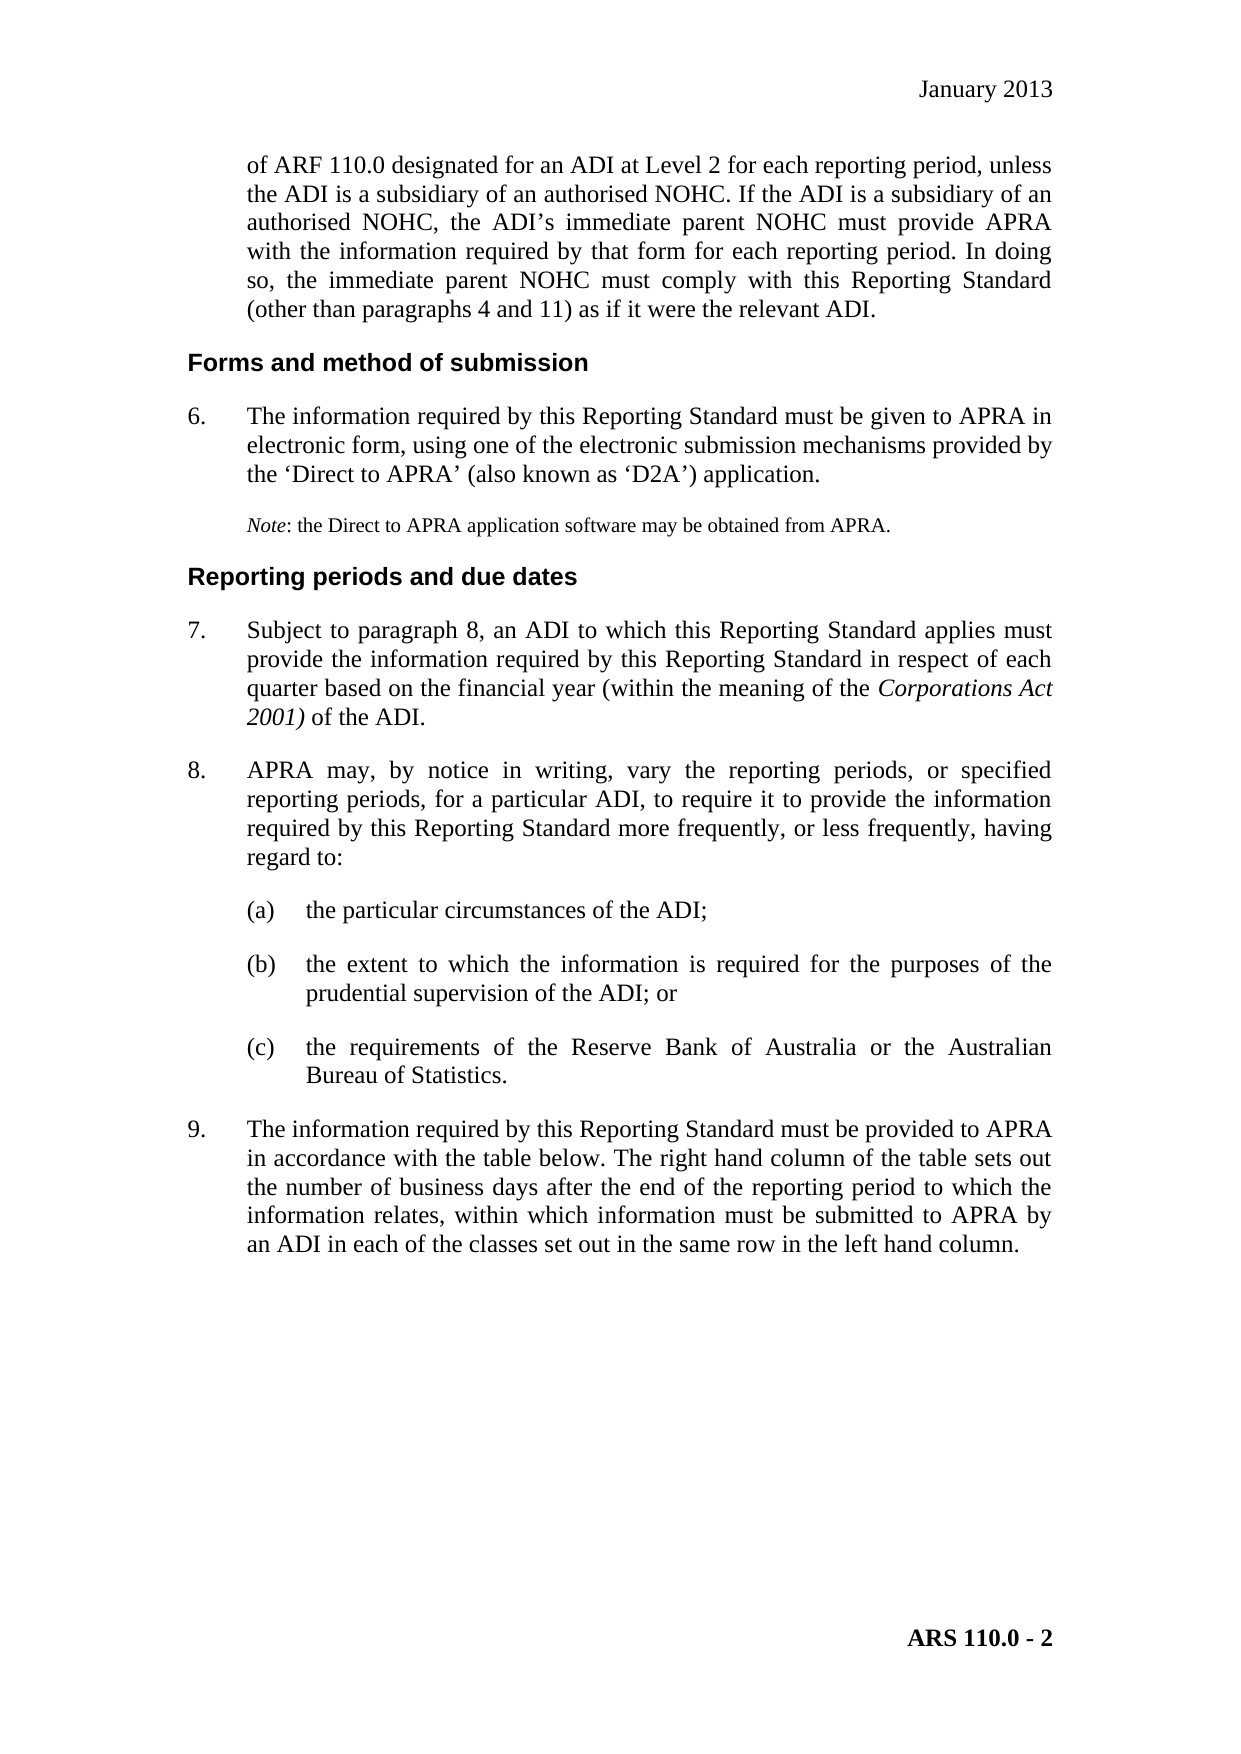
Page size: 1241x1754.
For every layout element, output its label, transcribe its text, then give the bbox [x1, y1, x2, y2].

list Subject to paragraph 8, an ADI to which this Reporting Standard applies must provide the information required by this Reporting Standard in respect of each quarter based on the financial year (within the meaning of the Corporations Act 2001) of the ADI. [187, 615, 1053, 730]
list The information required by this Reporting Standard must be provided to APRA in accordance with the table below. The right hand column of the table sets out the number of business days after the end of the reporting period to which the information relates, within which information must be submitted to APRA by an ADI in each of the classes set out in the same row in the left hand column. [187, 1114, 1053, 1258]
list the extent to which the information is required for the purposes of the prudential supervision of the ADI; or [247, 949, 1053, 1007]
text Note: the Direct to APRA application software may be obtained from APRA. [247, 512, 1053, 537]
list the particular circumstances of the ADI; [247, 895, 1053, 924]
subtitle Reporting periods and due dates [187, 562, 1053, 590]
list The information required by this Reporting Standard must be given to APRA in electronic form, using one of the electronic submission mechanisms provided by the ‘Direct to APRA’ (also known as ‘D2A’) application. [187, 401, 1053, 487]
subtitle Forms and method of submission [187, 347, 1053, 376]
list the requirements of the Reserve Bank of or the Australian Bureau of Statistics. [247, 1032, 1053, 1089]
list APRA may, by notice in writing, vary the reporting periods, or specified reporting periods, for a particular ADI, to require it to provide the information required by this Reporting Standard more frequently, or less frequently, having regard to: [187, 755, 1053, 870]
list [187, 150, 1053, 322]
